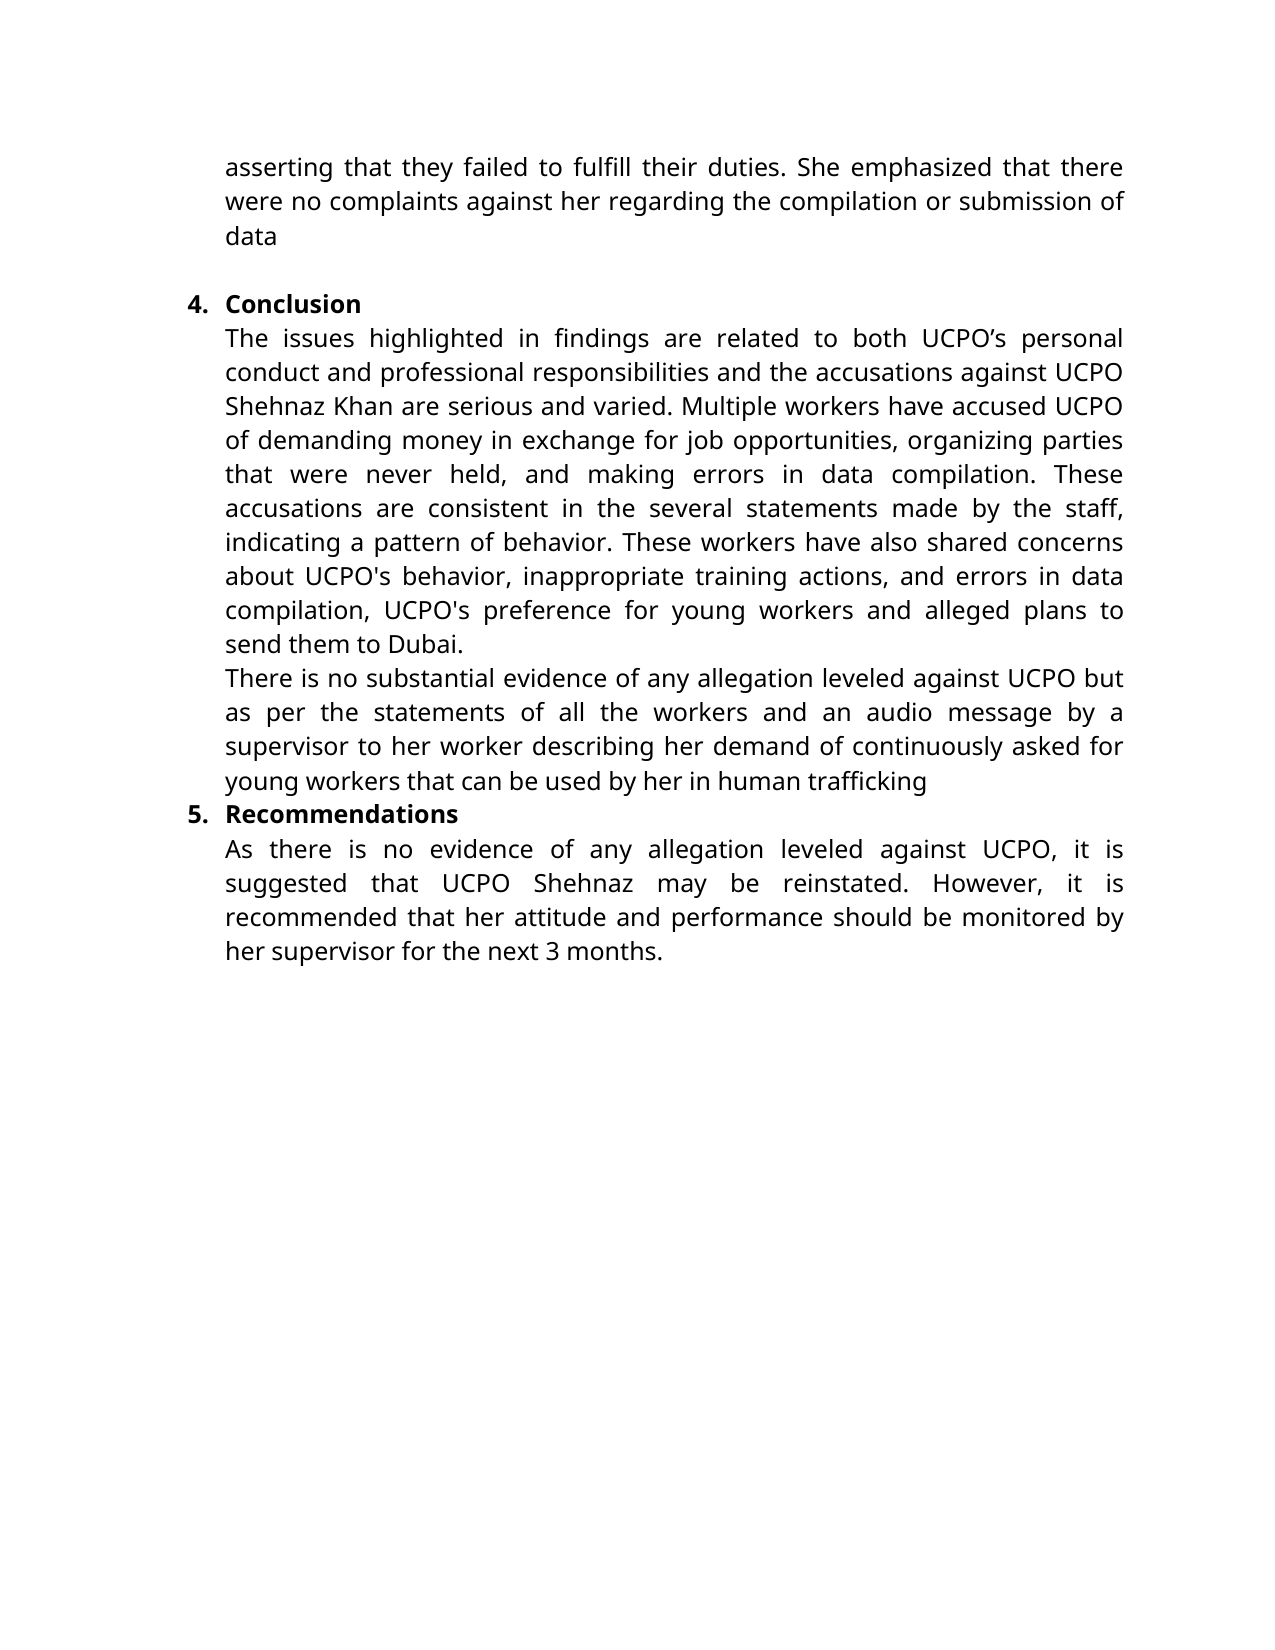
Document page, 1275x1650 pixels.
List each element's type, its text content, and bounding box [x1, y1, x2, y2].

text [225, 150, 1125, 252]
text There is no substantial evidence of any allegation leveled against UCPO but as per the statements of all the workers and an audio message by a supervisor to her worker describing her demand of continuously asked for young workers that can be used by her in human trafficking [225, 661, 1125, 797]
text As there is no evidence of any allegation leveled against UCPO, it is suggested that UCPO Shehnaz may be reinstated. However, it is recommended that her attitude and performance should be monitored by her supervisor for the next 3 months. [225, 831, 1125, 967]
list Conclusion [187, 286, 1125, 320]
list Recommendations [187, 797, 1125, 831]
text The issues highlighted in findings are related to both UCPO’s personal conduct and professional responsibilities and the accusations against UCPO Shehnaz Khan are serious and varied. Multiple workers have accused UCPO of demanding money in exchange for job opportunities, organizing parties that were never held, and making errors in data compilation. These accusations are consistent in the several statements made by the staff, indicating a pattern of behavior. These workers have also shared concerns about UCPO's behavior, inappropriate training actions, and errors in data compilation, UCPO's preference for young workers and alleged plans to send them to Dubai. [225, 320, 1125, 661]
